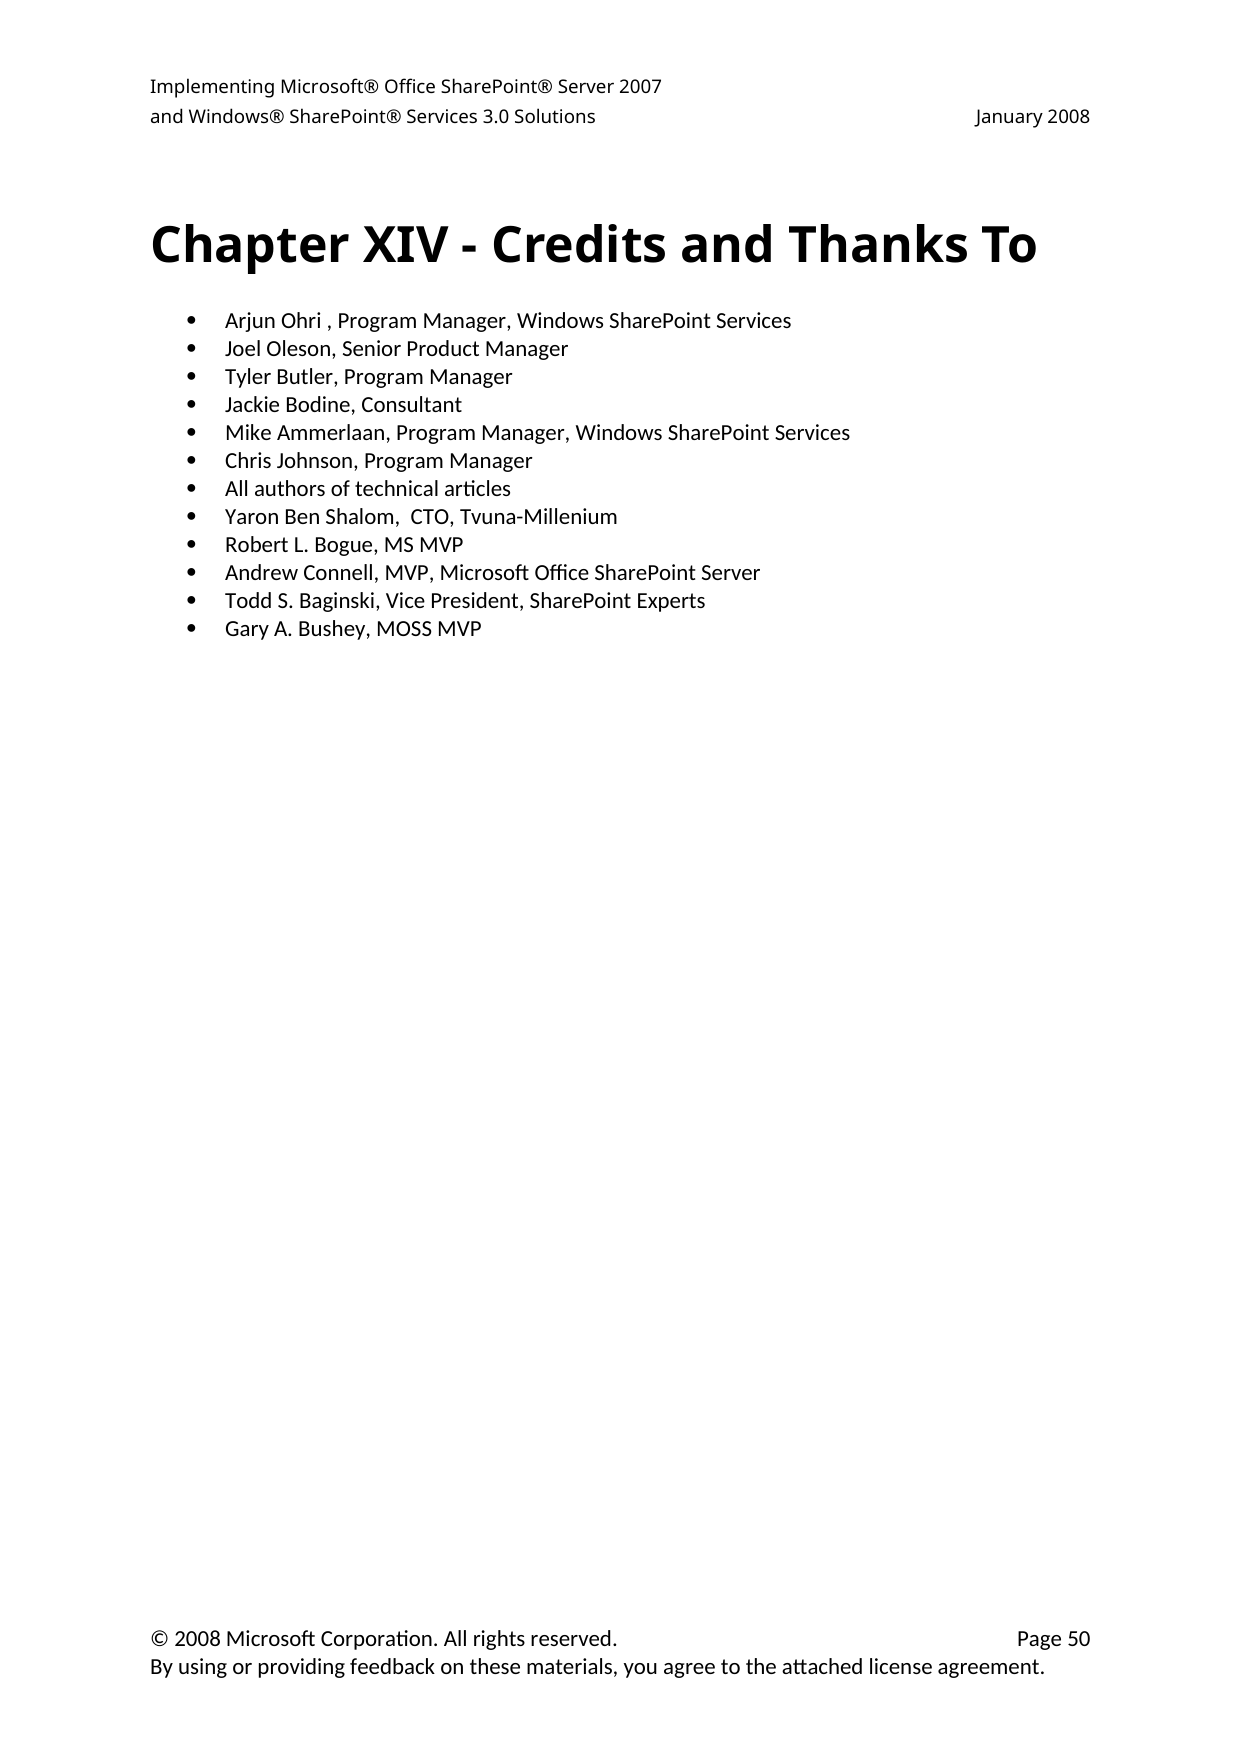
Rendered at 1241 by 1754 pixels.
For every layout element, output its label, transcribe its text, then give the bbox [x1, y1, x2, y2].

list Andrew Connell, MVP, Microsoft Office SharePoint Server [187, 558, 1090, 586]
list Joel Oleson, Senior Product Manager [187, 334, 1090, 362]
list Todd S. Baginski, Vice President, SharePoint Experts [187, 586, 1090, 614]
list Jackie Bodine, Consultant [187, 390, 1090, 418]
list Gary A. Bushey, MOSS MVP [187, 614, 1090, 642]
list Yaron Ben Shalom, CTO, Tvuna-Millenium [187, 502, 1090, 530]
list Tyler Butler, Program Manager [187, 362, 1090, 390]
list Chris Johnson, Program Manager [187, 446, 1090, 474]
subtitle Credits and Thanks To [150, 209, 1090, 277]
list Mike Ammerlaan, Program Manager, Windows SharePoint Services [187, 418, 1090, 446]
list Arjun Ohri , Program Manager, Windows SharePoint Services [187, 306, 1090, 334]
list Robert L. Bogue, MS MVP [187, 530, 1090, 558]
list All authors of technical articles [187, 474, 1090, 502]
